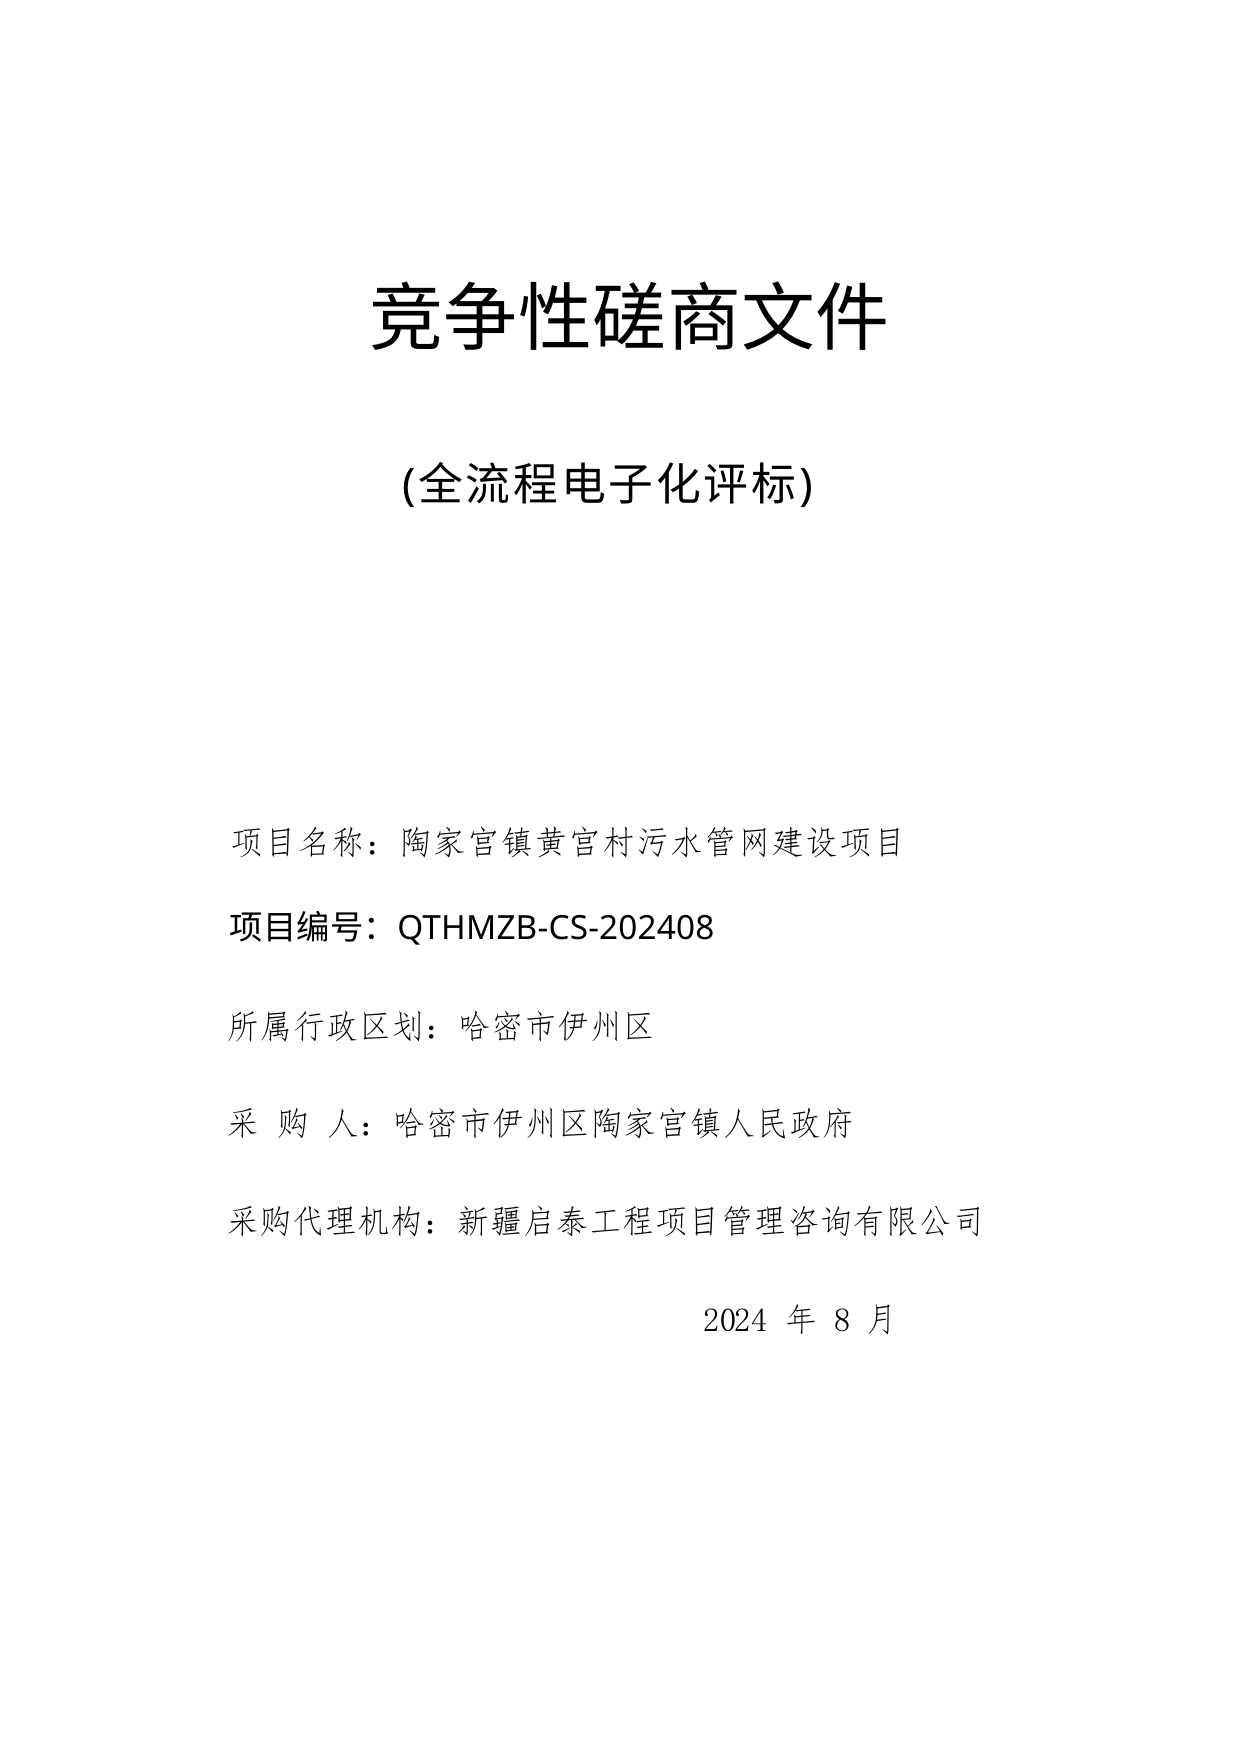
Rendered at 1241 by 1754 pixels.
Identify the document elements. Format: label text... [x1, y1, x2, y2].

text 采 购 人：哈密市伊州区陶家宫镇人民政府 [226, 1107, 1090, 1143]
text 2024 年 8 月 [405, 1303, 1090, 1338]
text 项目编号：QTHMZB-CS-202408 [229, 903, 1090, 948]
text (全流程电子化评标) [402, 452, 1090, 512]
text 采购代理机构：新疆启泰工程项目管理咨询有限公司 [226, 1206, 1090, 1241]
text 所属行政区划：哈密市伊州区 [226, 1010, 1090, 1045]
text 项目名称：陶家宫镇黄宫村污水管网建设项目 [229, 821, 1090, 859]
text 竞争性磋商文件 [369, 266, 1090, 364]
